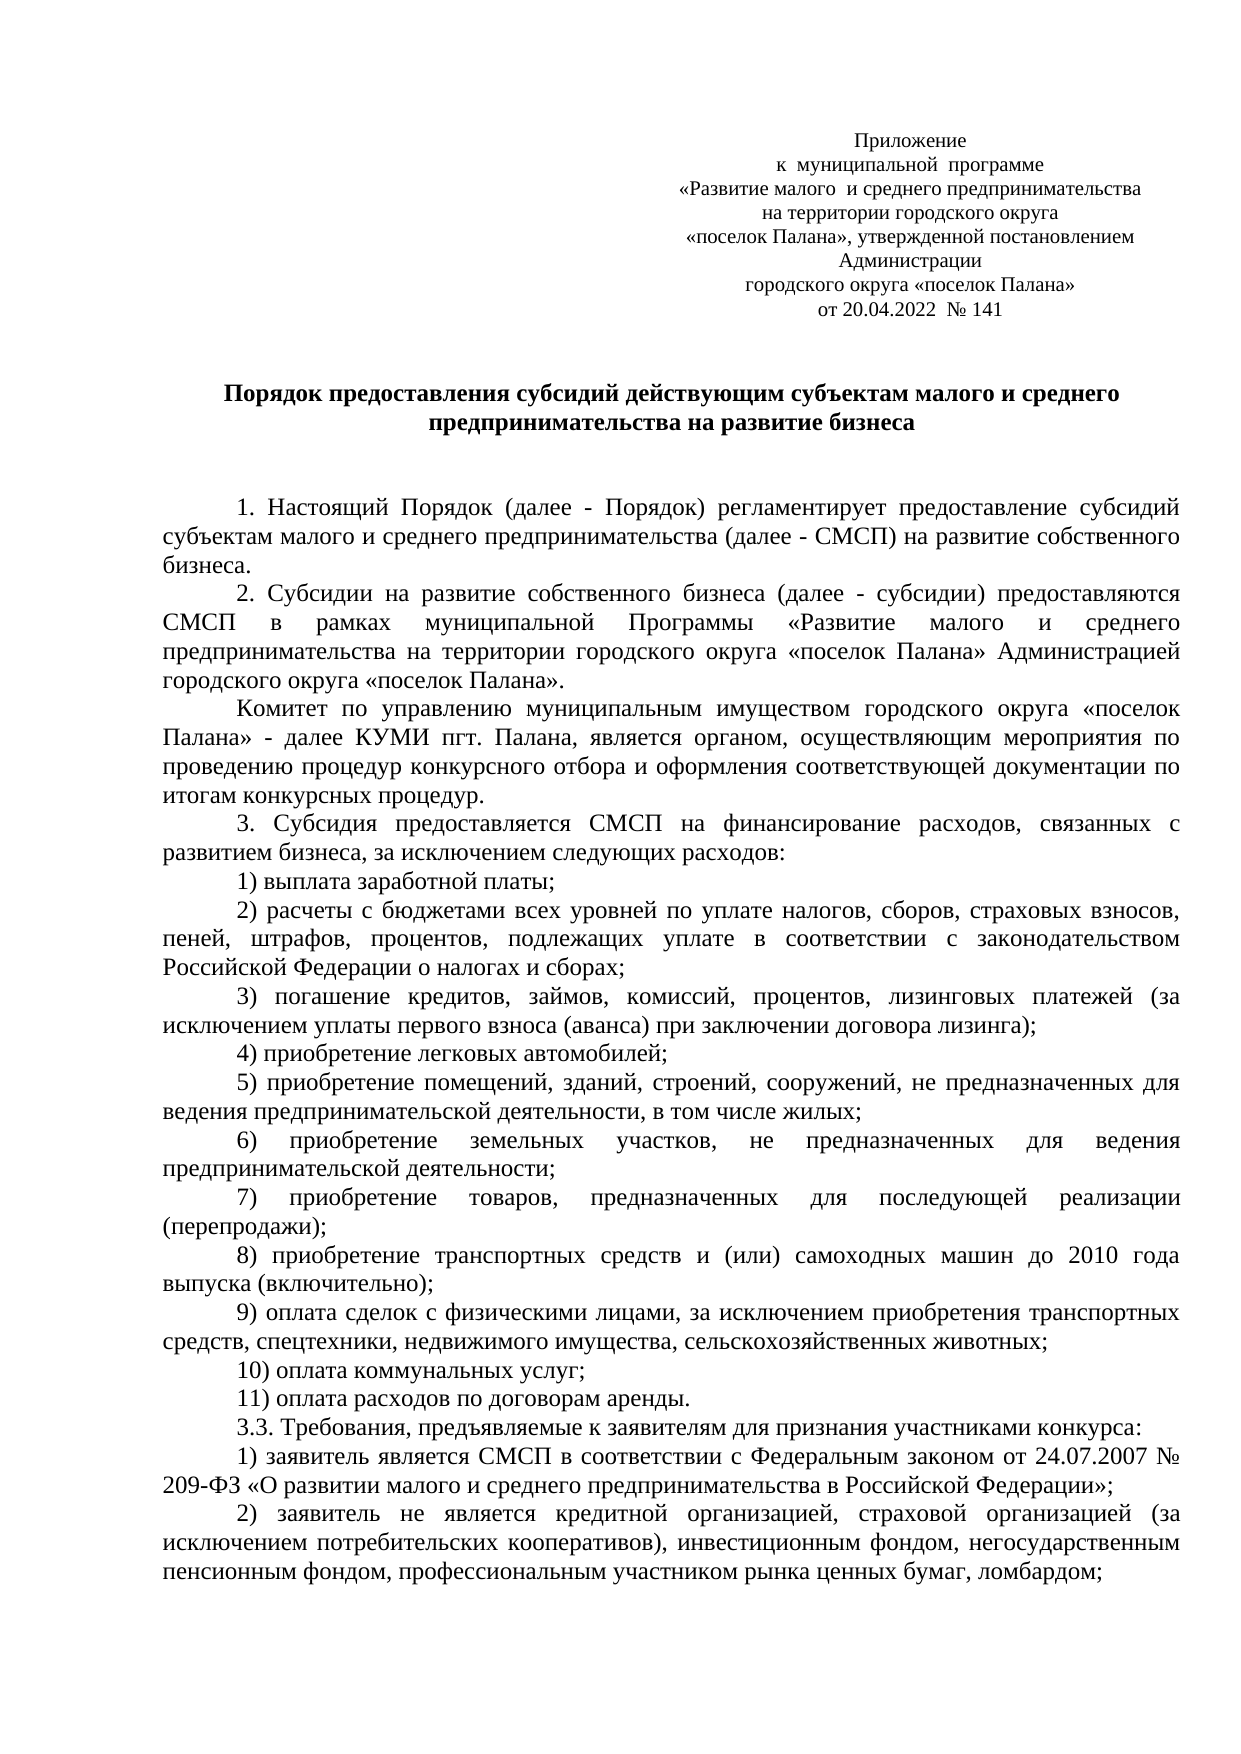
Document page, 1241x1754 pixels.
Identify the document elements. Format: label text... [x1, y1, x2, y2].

text Порядок предоставления субсидий действующим субъектам малого и среднего предпринимательства на развитие бизнеса [162, 378, 1181, 436]
text 1) выплата заработной платы; [162, 866, 1181, 895]
text 10) оплата коммунальных услуг; [162, 1355, 1181, 1383]
text 11) оплата расходов по договорам аренды. [162, 1383, 1181, 1412]
text 5) приобретение помещений, зданий, строений, сооружений, не предназначенных для ведения предпринимательской деятельности, в том числе жилых; [162, 1067, 1181, 1125]
text 2. Субсидии на развитие собственного бизнеса (далее - субсидии) предоставляются СМСП в рамках муниципальной Программы «Развитие малого и среднего предпринимательства на территории городского округа «поселок Палана» Администрацией городского округа «поселок Палана». [162, 578, 1181, 693]
text 2) заявитель не является кредитной организацией, страховой организацией (за исключением потребительских кооперативов), инвестиционным фондом, негосударственным пенсионным фондом, профессиональным участником рынка ценных бумаг, ломбардом; [162, 1498, 1181, 1585]
text 3. Субсидия предоставляется СМСП на финансирование расходов, связанных с развитием бизнеса, за исключением следующих расходов: [162, 808, 1181, 866]
text 3.3. Требования, предъявляемые к заявителям для признания участниками конкурса: [162, 1412, 1181, 1441]
text 3) погашение кредитов, займов, комиссий, процентов, лизинговых платежей (за исключением уплаты первого взноса (аванса) при заключении договора лизинга); [162, 981, 1181, 1038]
text 9) оплата сделок с физическими лицами, за исключением приобретения транспортных средств, спецтехники, недвижимого имущества, сельскохозяйственных животных; [162, 1297, 1181, 1355]
text 4) приобретение легковых автомобилей; [162, 1038, 1181, 1067]
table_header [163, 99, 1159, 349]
text 1. Настоящий Порядок (далее - Порядок) регламентирует предоставление субсидий субъектам малого и среднего предпринимательства (далее - СМСП) на развитие собственного бизнеса. [162, 492, 1181, 578]
text 1) заявитель является СМСП в соответствии с Федеральным законом от 24.07.2007 № 209-ФЗ «О развитии малого и среднего предпринимательства в Российской Федерации»; [162, 1441, 1181, 1498]
text 7) приобретение товаров, предназначенных для последующей реализации (перепродажи); [162, 1182, 1181, 1240]
text 2) расчеты с бюджетами всех уровней по уплате налогов, сборов, страховых взносов, пеней, штрафов, процентов, подлежащих уплате в соответствии с законодательством Российской Федерации о налогах и сборах; [162, 895, 1181, 981]
text 6) приобретение земельных участков, не предназначенных для ведения предпринимательской деятельности; [162, 1125, 1181, 1182]
text 8) приобретение транспортных средств и (или) самоходных машин до 2010 года выпуска (включительно); [162, 1240, 1181, 1297]
text Комитет по управлению муниципальным имуществом городского округа «поселок Палана» - далее КУМИ пгт. Палана, является органом, осуществляющим мероприятия по проведению процедур конкурсного отбора и оформления соответствующей документации по итогам конкурсных процедур. [162, 693, 1181, 808]
